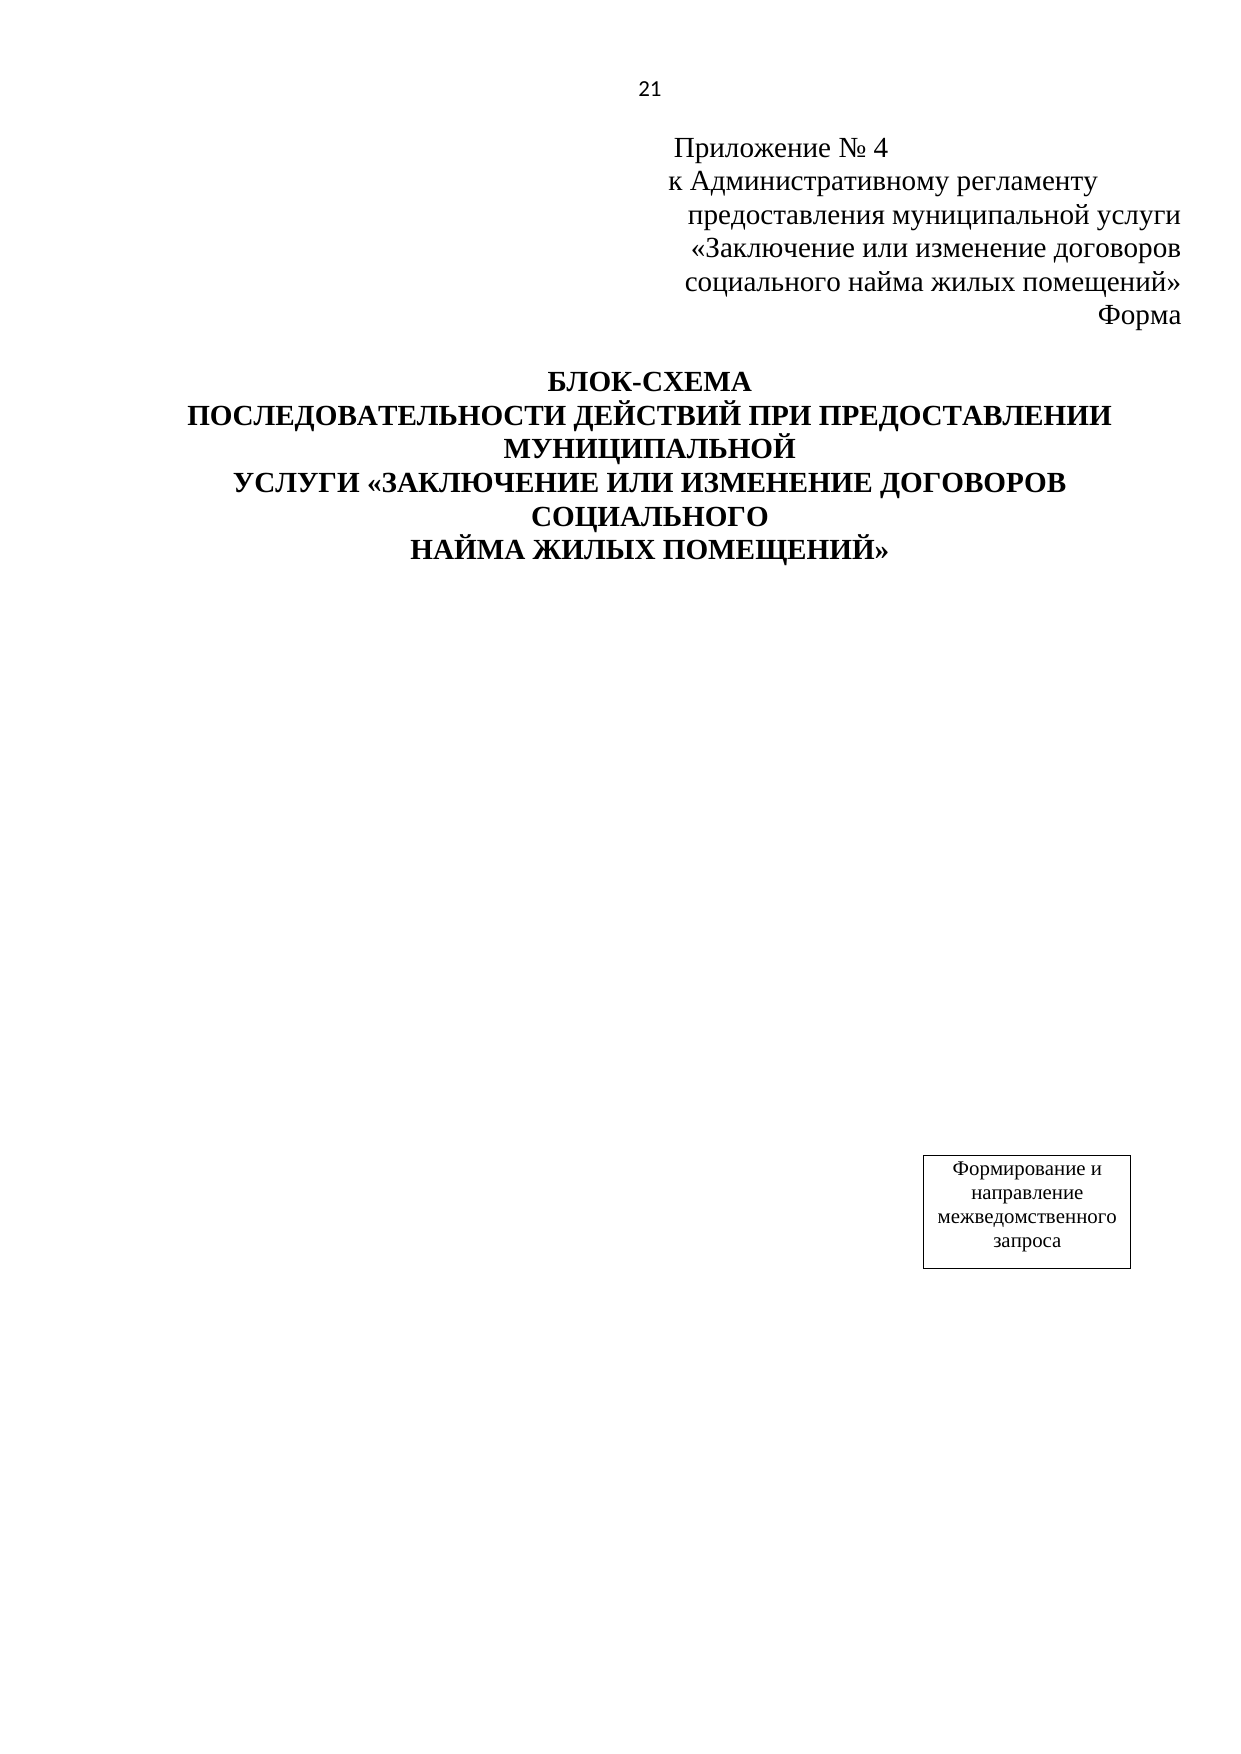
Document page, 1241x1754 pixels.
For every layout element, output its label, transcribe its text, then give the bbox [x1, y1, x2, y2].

text ПОСЛЕДОВАТЕЛЬНОСТИ ДЕЙСТВИЙ ПРИ ПРЕДОСТАВЛЕНИИ МУНИЦИПАЛЬНОЙ [118, 398, 1181, 465]
text УСЛУГИ «ЗАКЛЮЧЕНИЕ ИЛИ ИЗМЕНЕНИЕ ДОГОВОРОВ СОЦИАЛЬНОГО [118, 465, 1181, 532]
text НАЙМА ЖИЛЫХ ПОМЕЩЕНИЙ» [118, 532, 1181, 566]
text к Административному регламенту [118, 163, 1181, 197]
text социального найма жилых помещений» [118, 264, 1181, 297]
text «Заключение или изменение договоров [118, 230, 1181, 264]
text предоставления муниципальной услуги [118, 197, 1181, 230]
text БЛОК-СХЕМА [118, 364, 1181, 398]
table_header Формирование и направление межведомственного запроса [924, 1156, 1130, 1267]
text Приложение № 4 [118, 130, 1181, 163]
text Форма [118, 297, 1181, 331]
